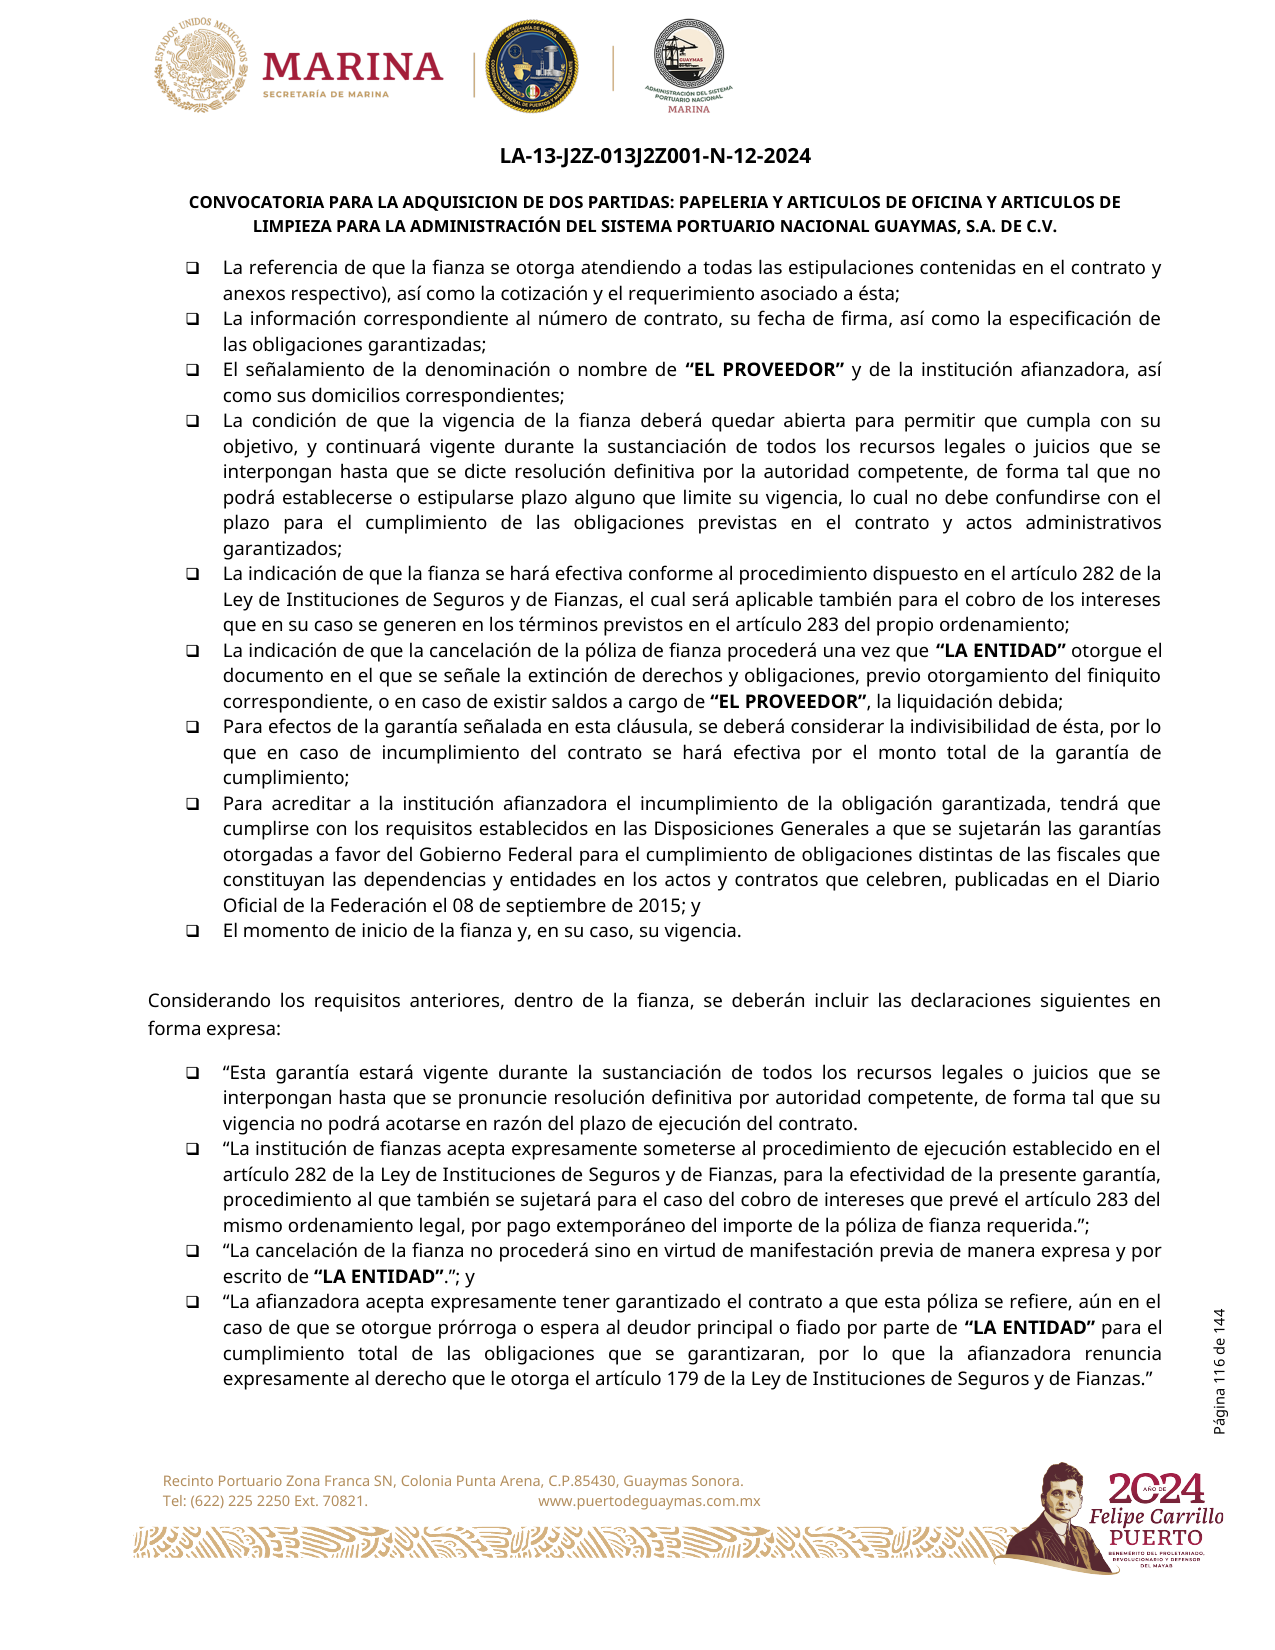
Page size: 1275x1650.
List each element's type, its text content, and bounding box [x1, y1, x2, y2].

list Para efectos de la garantía señalada en esta cláusula, se deberá considerar la indivisibilidad de ésta, por lo que en caso de incumplimiento del contrato se hará efectiva por el monto total de la garantía de cumplimiento; [185, 714, 1162, 790]
picture [147, 13, 753, 121]
text Considerando los requisitos anteriores, dentro de la fianza, se deberán incluir las declaraciones siguientes en forma expresa: [148, 987, 1162, 1041]
list La información correspondiente al número de contrato, su fecha de firma, así como la especificación de las obligaciones garantizadas; [185, 305, 1162, 356]
list “La cancelación de la fianza no procederá sino en virtud de manifestación previa de manera expresa y por escrito de “LA ENTIDAD”.”; y [185, 1238, 1162, 1289]
list La condición de que la vigencia de la fianza deberá quedar abierta para permitir que cumpla con su objetivo, y continuará vigente durante la sustanciación de todos los recursos legales o juicios que se interpongan hasta que se dicte resolución definitiva por la autoridad competente, de forma tal que no podrá establecerse o estipularse plazo alguno que limite su vigencia, lo cual no debe confundirse con el plazo para el cumplimiento de las obligaciones previstas en el contrato y actos administrativos garantizados; [185, 407, 1162, 561]
list La indicación de que la cancelación de la póliza de fianza procederá una vez que “LA ENTIDAD” otorgue el documento en el que se señale la extinción de derechos y obligaciones, previo otorgamiento del finiquito correspondiente, o en caso de existir saldos a cargo de “EL PROVEEDOR”, la liquidación debida; [185, 637, 1162, 714]
list El señalamiento de la denominación o nombre de “EL PROVEEDOR” y de la institución afianzadora, así como sus domicilios correspondientes; [185, 356, 1162, 407]
list Para acreditar a la institución afianzadora el incumplimiento de la obligación garantizada, tendrá que cumplirse con los requisitos establecidos en las Disposiciones Generales a que se sujetarán las garantías otorgadas a favor del Gobierno Federal para el cumplimiento de obligaciones distintas de las fiscales que constituyan las dependencias y entidades en los actos y contratos que celebren, publicadas en el Diario Oficial de la Federación el 08 de septiembre de 2015; y [185, 790, 1162, 918]
list La referencia de que la fianza se otorga atendiendo a todas las estipulaciones contenidas en el contrato y anexos respectivo), así como la cotización y el requerimiento asociado a ésta; [185, 254, 1162, 305]
picture [132, 1462, 1224, 1575]
list El momento de inicio de la fianza y, en su caso, su vigencia. [185, 918, 1162, 943]
list “La institución de fianzas acepta expresamente someterse al procedimiento de ejecución establecido en el artículo 282 de la Ley de Instituciones de Seguros y de Fianzas, para la efectividad de la presente garantía, procedimiento al que también se sujetará para el caso del cobro de intereses que prevé el artículo 283 del mismo ordenamiento legal, por pago extemporáneo del importe de la póliza de fianza requerida.”; [185, 1136, 1162, 1238]
list “La afianzadora acepta expresamente tener garantizado el contrato a que esta póliza se refiere, aún en el caso de que se otorgue prórroga o espera al deudor principal o fiado por parte de “LA ENTIDAD” para el cumplimiento total de las obligaciones que se garantizaran, por lo que la afianzadora renuncia expresamente al derecho que le otorga el artículo 179 de la Ley de Instituciones de Seguros y de Fianzas.” [185, 1289, 1162, 1391]
list La indicación de que la fianza se hará efectiva conforme al procedimiento dispuesto en el artículo 282 de la Ley de Instituciones de Seguros y de Fianzas, el cual será aplicable también para el cobro de los intereses que en su caso se generen en los términos previstos en el artículo 283 del propio ordenamiento; [185, 561, 1162, 637]
list “Esta garantía estará vigente durante la sustanciación de todos los recursos legales o juicios que se interpongan hasta que se pronuncie resolución definitiva por autoridad competente, de forma tal que su vigencia no podrá acotarse en razón del plazo de ejecución del contrato. [185, 1059, 1162, 1136]
